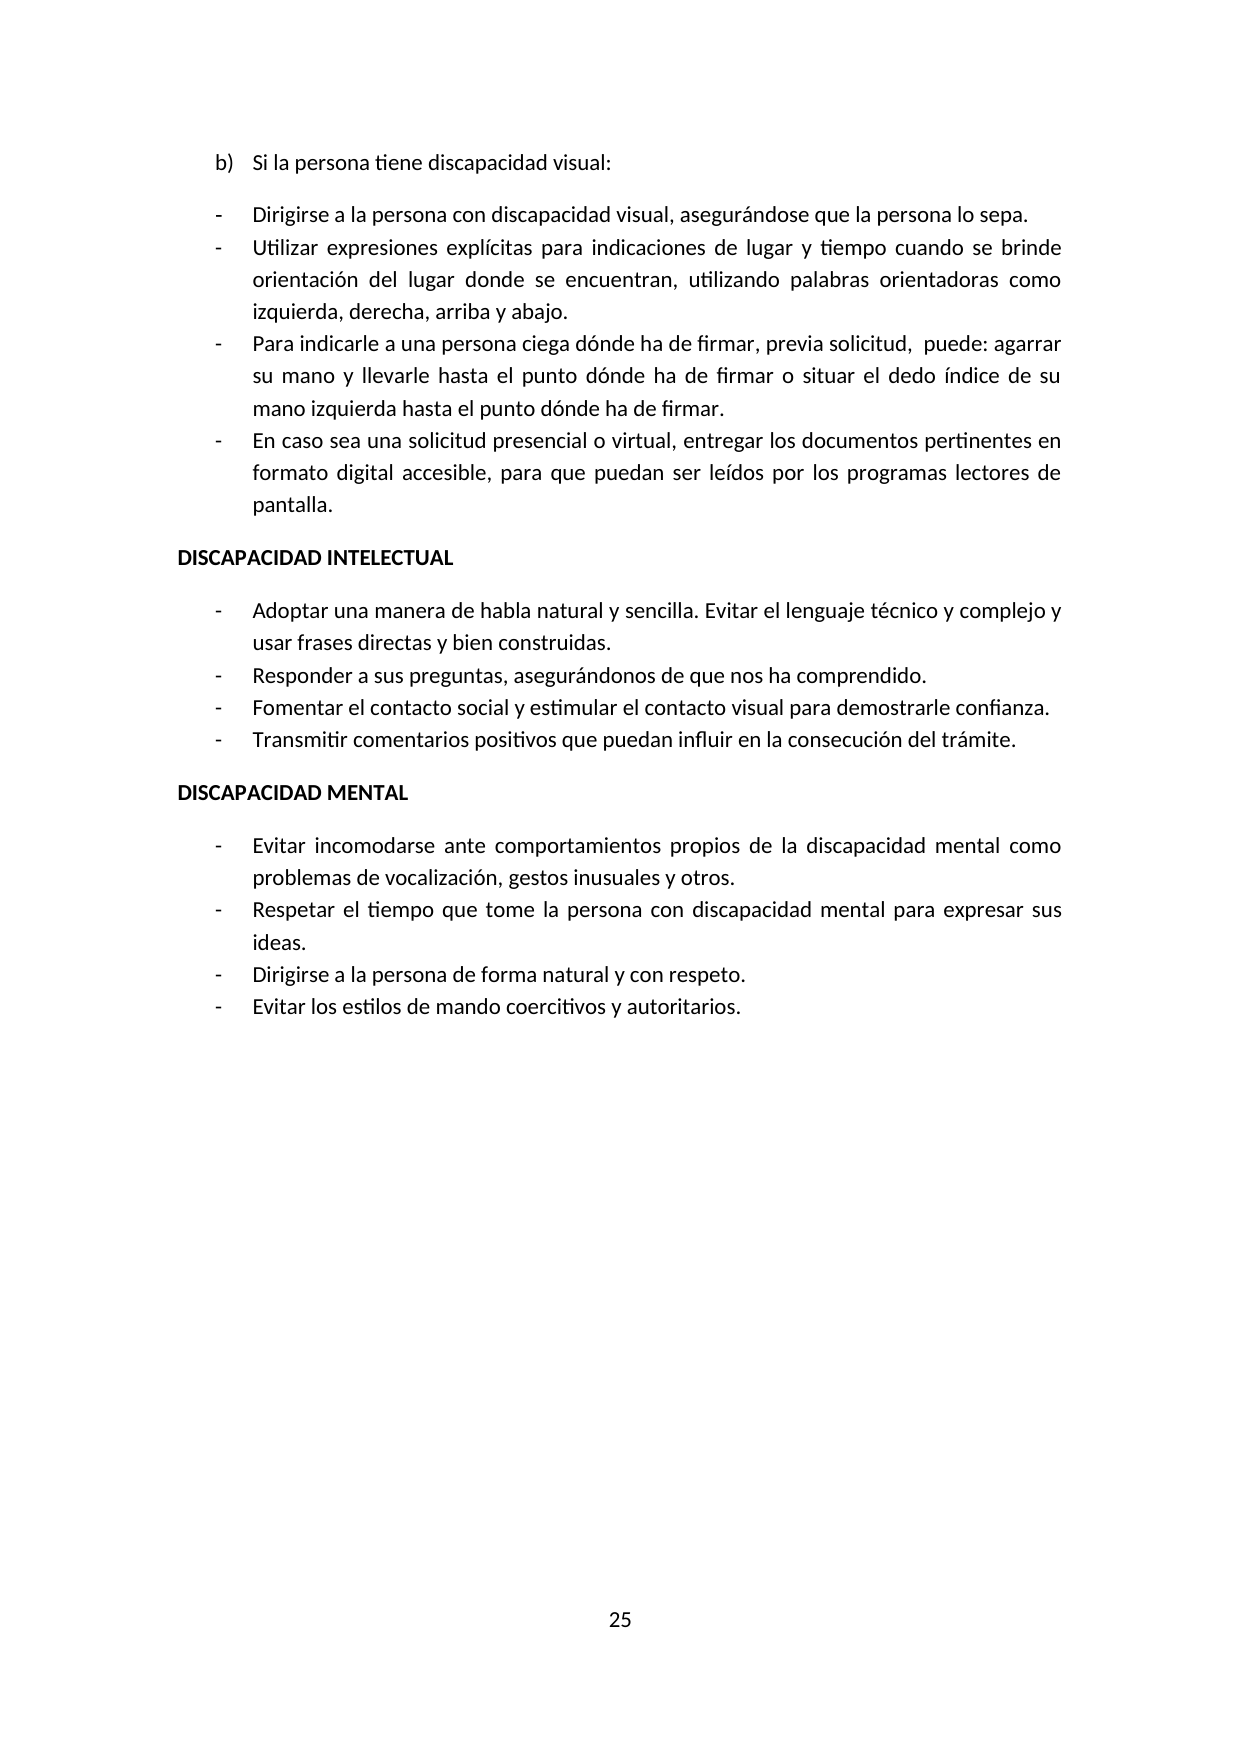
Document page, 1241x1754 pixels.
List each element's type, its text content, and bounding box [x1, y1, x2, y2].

text DISCAPACIDAD MENTAL [177, 778, 1063, 806]
list Transmitir comentarios positivos que puedan influir en la consecución del trámite. [215, 725, 1063, 753]
list Evitar los estilos de mando coercitivos y autoritarios. [215, 992, 1063, 1020]
list Dirigirse a la persona de forma natural y con respeto. [215, 960, 1063, 988]
list En caso sea una solicitud presencial o virtual, entregar los documentos pertinentes en formato digital accesible, para que puedan ser leídos por los programas lectores de pantalla. [215, 426, 1063, 518]
list Responder a sus preguntas, asegurándonos de que nos ha comprendido. [215, 661, 1063, 689]
list Para indicarle a una persona ciega dónde ha de firmar, previa solicitud, puede: agarrar su mano y llevarle hasta el punto dónde ha de firmar o situar el dedo índice de su mano izquierda hasta el punto dónde ha de firmar. [215, 329, 1063, 422]
list Evitar incomodarse ante comportamientos propios de la discapacidad mental como problemas de vocalización, gestos inusuales y otros. [215, 831, 1063, 891]
list Fomentar el contacto social y estimular el contacto visual para demostrarle confianza. [215, 693, 1063, 721]
list Dirigirse a la persona con discapacidad visual, asegurándose que la persona lo sepa. [215, 201, 1063, 229]
list Adoptar una manera de habla natural y sencilla. Evitar el lenguaje técnico y complejo y usar frases directas y bien construidas. [215, 596, 1063, 657]
list Utilizar expresiones explícitas para indicaciones de lugar y tiempo cuando se brinde orientación del lugar donde se encuentran, utilizando palabras orientadoras como izquierda, derecha, arriba y abajo. [215, 233, 1063, 325]
list Si la persona tiene discapacidad visual: [215, 148, 1063, 176]
text DISCAPACIDAD INTELECTUAL [177, 543, 1063, 571]
list Respetar el tiempo que tome la persona con discapacidad mental para expresar sus ideas. [215, 896, 1063, 956]
